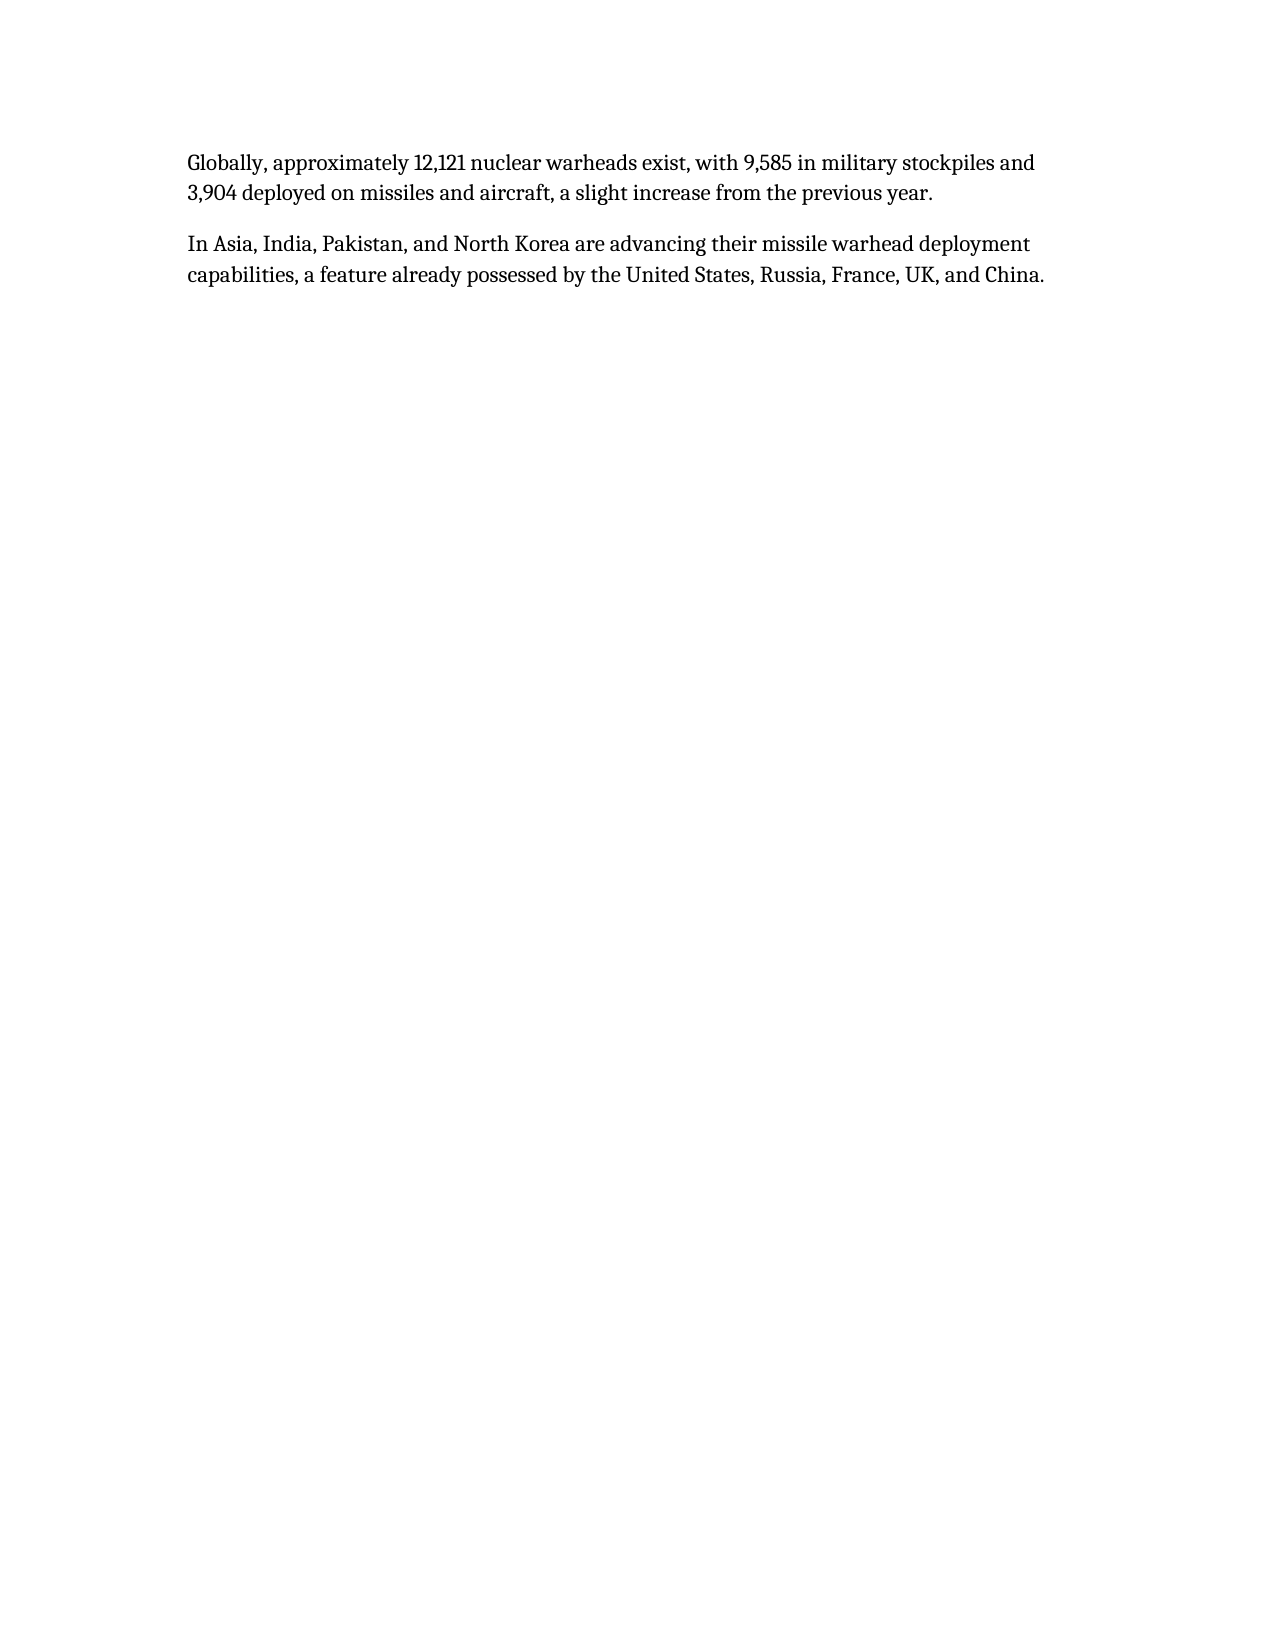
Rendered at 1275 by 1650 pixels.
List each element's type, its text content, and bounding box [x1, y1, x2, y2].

text Globally, approximately 12,121 nuclear warheads exist, with 9,585 in military stockpiles and 3,904 deployed on missiles and aircraft, a slight increase from the previous year. [187, 150, 1087, 207]
text In Asia, India, Pakistan, and North Korea are advancing their missile warhead deployment capabilities, a feature already possessed by the United States, Russia, France, UK, and China. [187, 231, 1087, 288]
